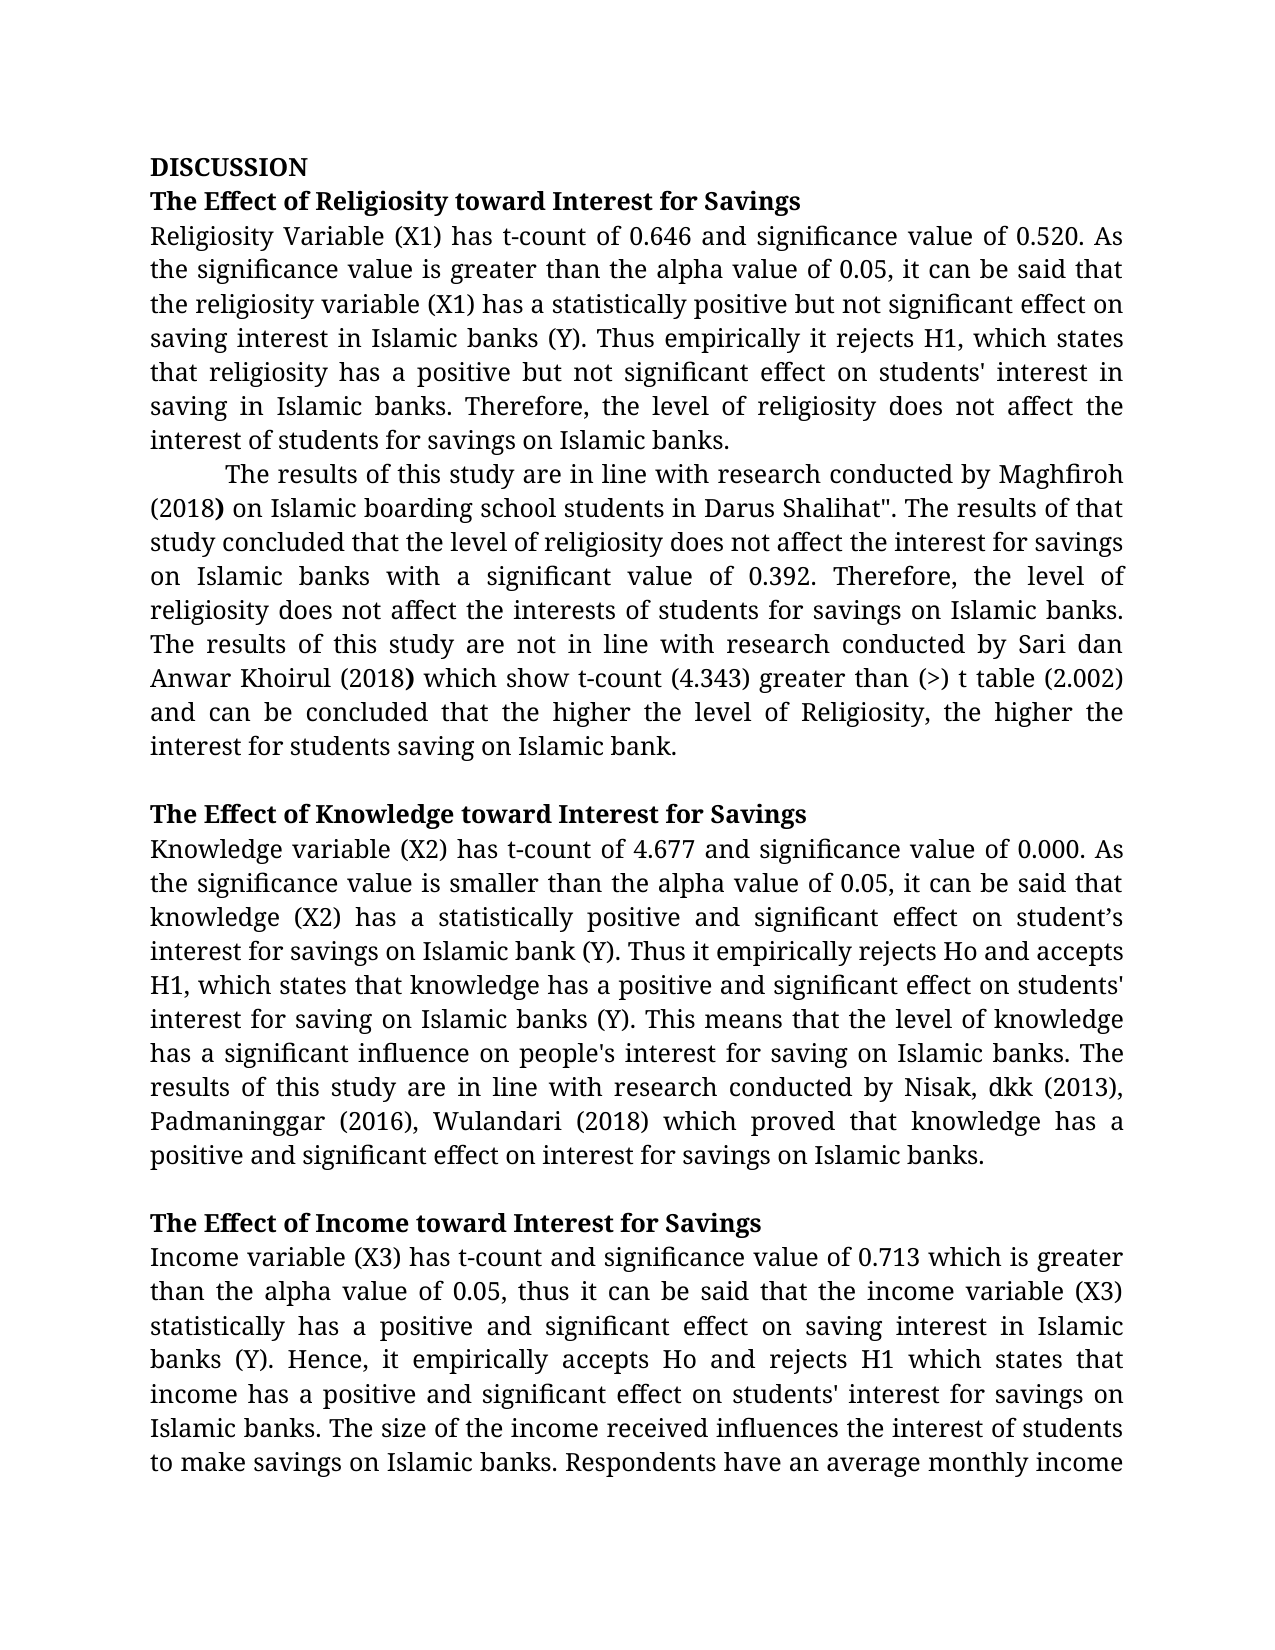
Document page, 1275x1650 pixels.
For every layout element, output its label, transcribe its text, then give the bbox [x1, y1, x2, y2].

text Knowledge variable (X2) has t-count of 4.677 and significance value of 0.000. As the significance value is smaller than the alpha value of 0.05, it can be said that knowledge (X2) has a statistically positive and significant effect on student’s interest for savings on Islamic bank (Y). Thus it empirically rejects Ho and accepts H1, which states that knowledge has a positive and significant effect on students' interest for saving on Islamic banks (Y). This means that the level of knowledge has a significant influence on people's interest for saving on Islamic banks. The results of this study are in line with research conducted by Nisak, dkk (2013), Padmaninggar (2016), Wulandari (2018) which proved that knowledge has a positive and significant effect on interest for savings on Islamic banks. [150, 831, 1125, 1172]
text The Effect of Religiosity toward Interest for Savings [150, 184, 1125, 218]
text The Effect of Income toward Interest for Savings [150, 1206, 1125, 1240]
text Religiosity Variable (X1) has t-count of 0.646 and significance value of 0.520. As the significance value is greater than the alpha value of 0.05, it can be said that the religiosity variable (X1) has a statistically positive but not significant effect on saving interest in Islamic banks (Y). Thus empirically it rejects H1, which states that religiosity has a positive but not significant effect on students' interest in saving in Islamic banks. Therefore, the level of religiosity does not affect the interest of students for savings on Islamic banks. [150, 218, 1125, 457]
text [150, 1240, 1125, 1478]
text DISCUSSION [150, 150, 1125, 184]
text The Effect of Knowledge toward Interest for Savings [150, 797, 1125, 831]
text The results of this study are in line with research conducted by Maghfiroh (2018) on Islamic boarding school students in Darus Shalihat". The results of that study concluded that the level of religiosity does not affect the interest for savings on Islamic banks with a significant value of 0.392. Therefore, the level of religiosity does not affect the interests of students for savings on Islamic banks. The results of this study are not in line with research conducted by Sari dan Anwar Khoirul (2018) which show t-count (4.343) greater than (>) t table (2.002) and can be concluded that the higher the level of Religiosity, the higher the interest for students saving on Islamic bank. [150, 457, 1125, 763]
